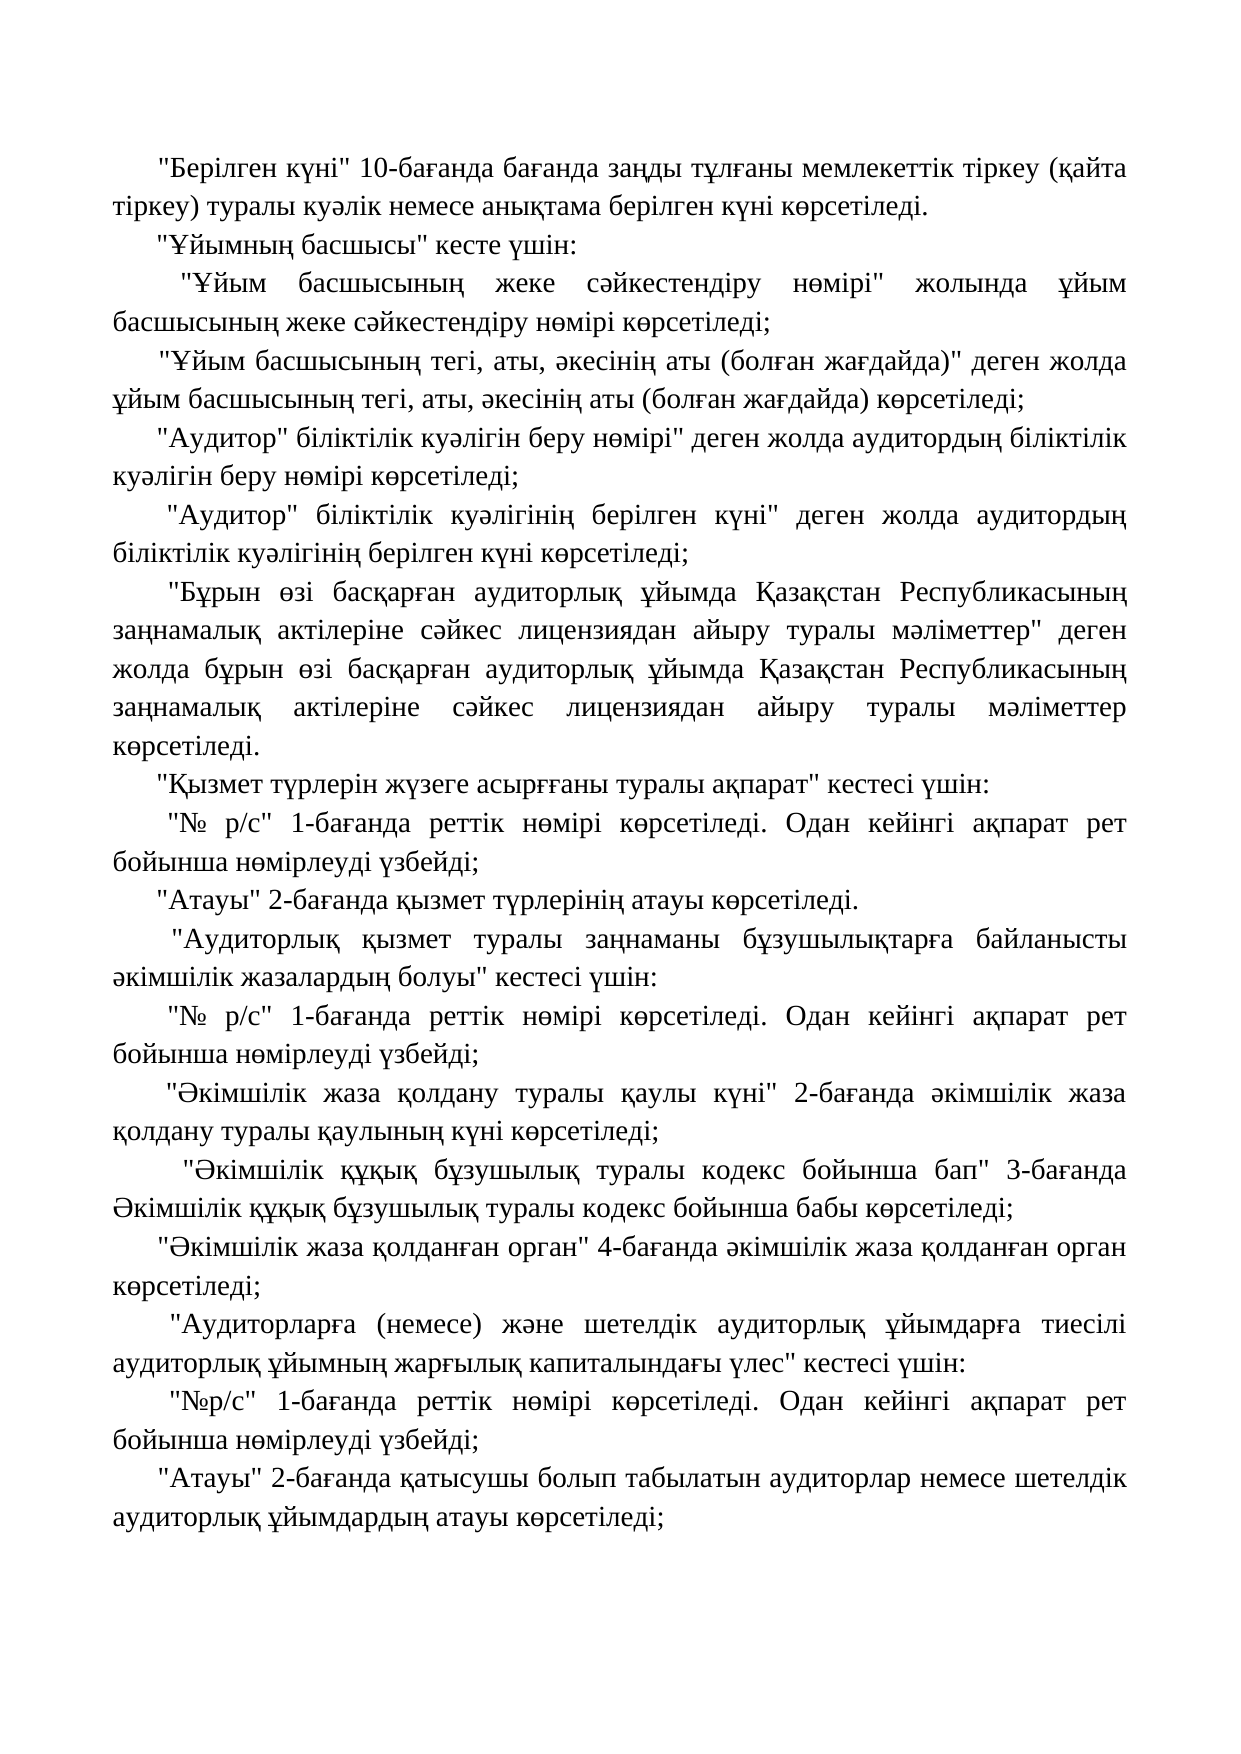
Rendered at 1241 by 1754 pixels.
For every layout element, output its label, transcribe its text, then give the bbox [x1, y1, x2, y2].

text "Атауы" 2-бағанда қызмет түрлерінің атауы көрсетіледі. [112, 882, 1128, 916]
text "Әкімшілік жаза қолданған орган" 4-бағанда әкімшілік жаза қолданған орган көрсетіледі; [112, 1229, 1128, 1301]
text "Аудиторлық қызмет туралы заңнаманы бұзушылықтарға байланысты әкімшілік жазалардың болуы" кестесі үшін: [112, 921, 1128, 993]
text "Берілген күні" 10-бағанда бағанда заңды тұлғаны мемлекеттік тіркеу (қайта тіркеу) туралы куәлік немесе анықтама берілген күні көрсетіледі. [112, 150, 1128, 222]
text "Атауы" 2-бағанда қатысушы болып табылатын аудиторлар немесе шетелдік аудиторлық ұйымдардың атауы көрсетіледі; [112, 1460, 1128, 1532]
text "Әкімшілік құқық бұзушылық туралы кодекс бойынша бап" 3-бағанда Әкімшілік құқық бұзушылық туралы кодекс бойынша бабы көрсетіледі; [112, 1152, 1128, 1224]
text "Қызмет түрлерін жүзеге асырғғаны туралы ақпарат" кестесі үшін: [112, 767, 1128, 800]
text "№ р/с" 1-бағанда реттік нөмірі көрсетіледі. Одан кейiнгi ақпарат рет бойынша нөмiрлеудi үзбейді; [112, 805, 1128, 877]
text "Ұйымның басшысы" кесте үшін: [112, 227, 1128, 261]
text "Бұрын өзі басқарған аудиторлық ұйымда Қазақстан Республикасының заңнамалық актілеріне сәйкес лицензиядан айыру туралы мәліметтер" деген жолда бұрын өзі басқарған аудиторлық ұйымда Қазақстан Республикасының заңнамалық актілеріне сәйкес лицензиядан айыру туралы мәліметтер көрсетіледі. [112, 574, 1128, 762]
text "Аудитор" біліктілік куәлігін беру нөмірі" деген жолда аудитордың біліктілік куәлігін беру нөмірі көрсетіледі; [112, 420, 1128, 492]
text "№р/с" 1-бағанда реттік нөмірі көрсетіледі. Одан кейiнгi ақпарат рет бойынша нөмiрлеудi үзбейді; [112, 1383, 1128, 1455]
text "Ұйым басшысының тегі, аты, әкесінің аты (болған жағдайда)" деген жолда ұйым басшысының тегі, аты, әкесінің аты (болған жағдайда) көрсетіледі; [112, 343, 1128, 415]
text "Ұйым басшысының жеке сәйкестендіру нөмірі" жолында ұйым басшысының жеке сәйкестендіру нөмірі көрсетіледі; [112, 266, 1128, 338]
text "№ р/с" 1-бағанда реттік нөмірі көрсетіледі. Одан кейiнгi ақпарат рет бойынша нөмiрлеудi үзбейді; [112, 998, 1128, 1070]
text "Әкімшілік жаза қолдану туралы қаулы күні" 2-бағанда әкімшілік жаза қолдану туралы қаулының күні көрсетіледі; [112, 1075, 1128, 1147]
text "Аудитор" біліктілік куәлігінің берілген күні" деген жолда аудитордың біліктілік куәлігінің берілген күні көрсетіледі; [112, 497, 1128, 569]
text "Аудиторларға (немесе) және шетелдік аудиторлық ұйымдарға тиесілі аудиторлық ұйымның жарғылық капиталындағы үлес" кестесі үшін: [112, 1306, 1128, 1378]
